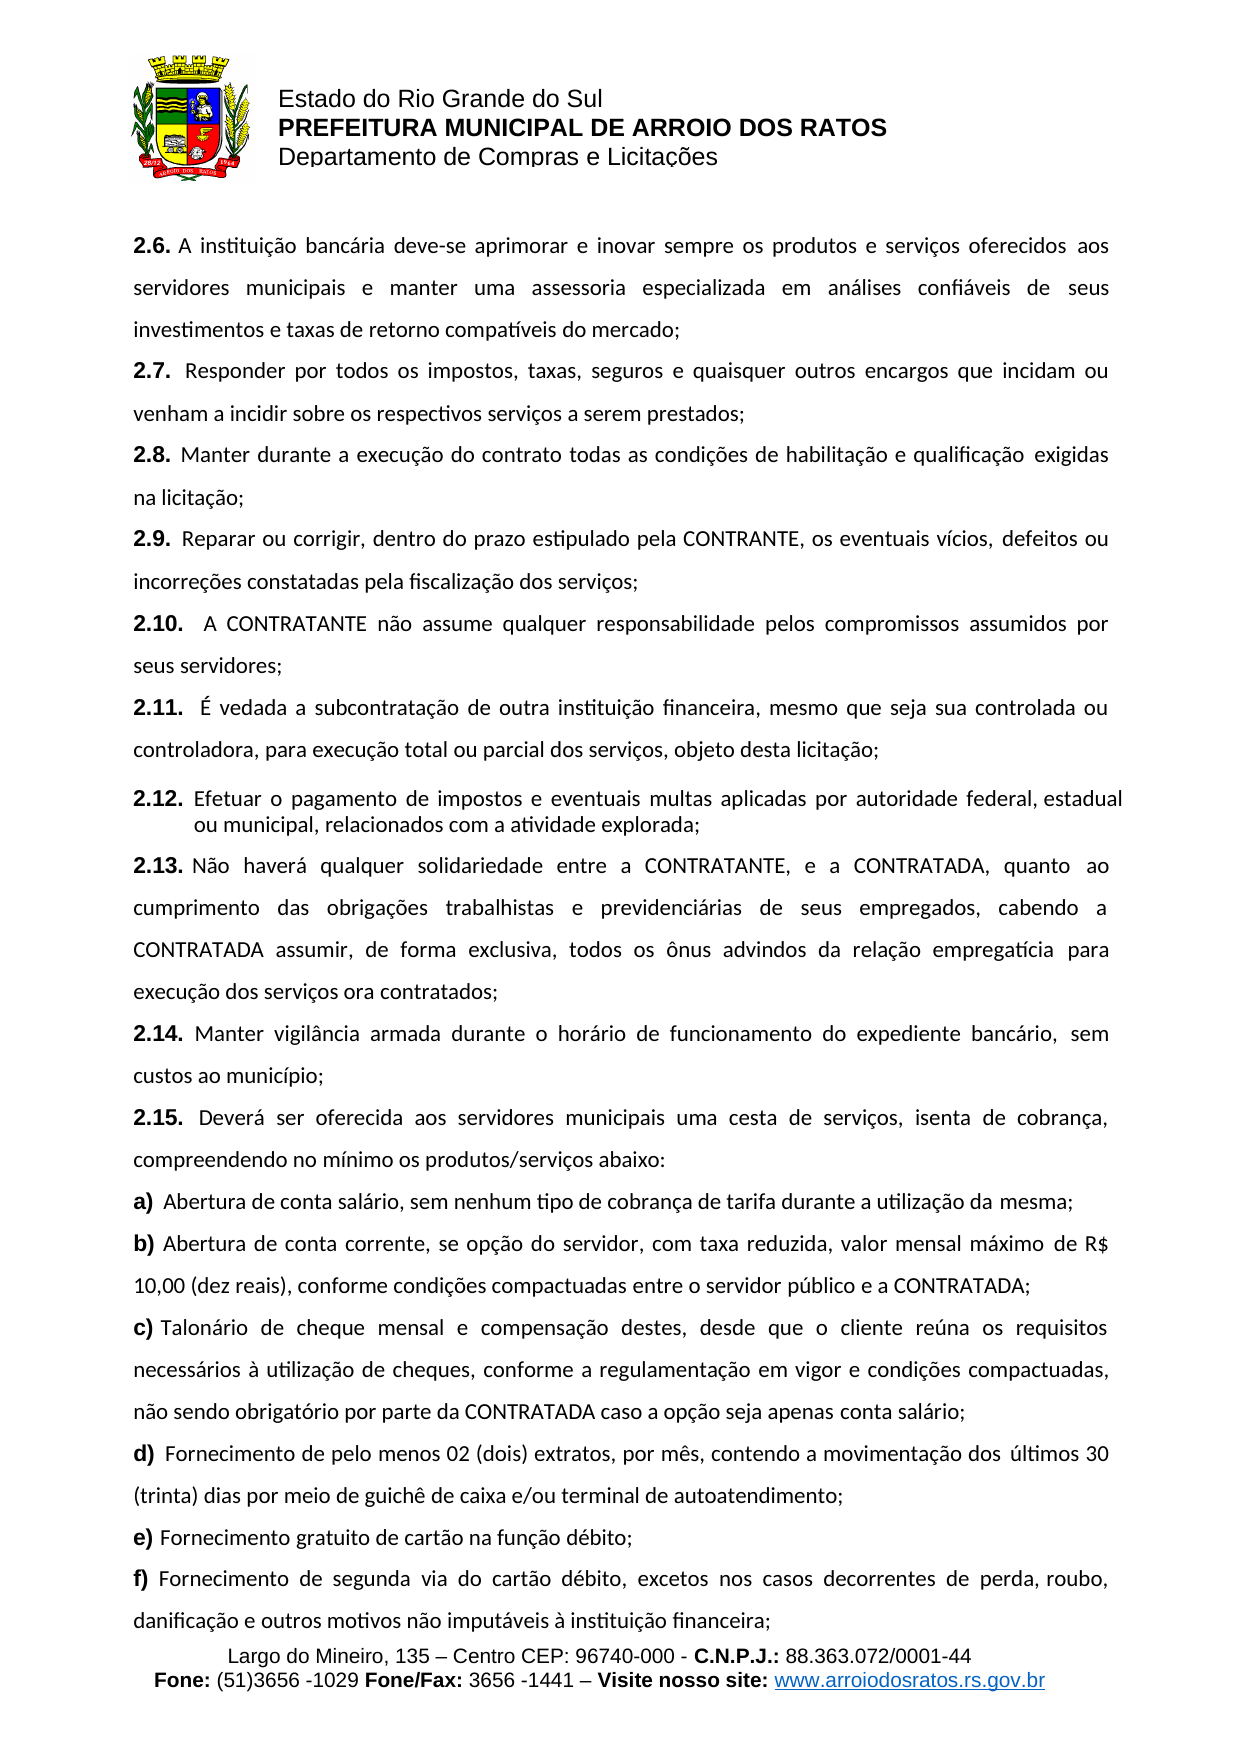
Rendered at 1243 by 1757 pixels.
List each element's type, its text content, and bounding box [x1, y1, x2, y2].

list Abertura de conta corrente, se opção do servidor, com taxa reduzida, valor mensal máximo de R$ 10,00 (dez reais), conforme condições compactuadas entre o servidor público e a CONTRATADA; [133, 1229, 1109, 1299]
list É vedada a subcontratação de outra instituição financeira, mesmo que seja sua controlada ou controladora, para execução total ou parcial dos serviços, objeto desta licitação; [133, 693, 1109, 763]
list Abertura de conta salário, sem nenhum tipo de cobrança de tarifa durante a utilização da mesma; [133, 1187, 1109, 1215]
list Reparar ou corrigir, dentro do prazo estipulado pela CONTRANTE, os eventuais vícios, defeitos ou incorreções constatadas pela fiscalização dos serviços; [133, 524, 1109, 595]
list Efetuar o pagamento de impostos e eventuais multas aplicadas por autoridade federal, estadual ou municipal, relacionados com a atividade explorada; [133, 786, 1124, 838]
list Não haverá qualquer solidariedade entre a CONTRATANTE, e a CONTRATADA, quanto ao cumprimento das obrigações trabalhistas e previdenciárias de seus empregados, cabendo a CONTRATADA assumir, de forma exclusiva, todos os ônus advindos da relação empregatícia para execução dos serviços ora contratados; [133, 851, 1109, 1005]
list Responder por todos os impostos, taxas, seguros e quaisquer outros encargos que incidam ou venham a incidir sobre os respectivos serviços a serem prestados; [133, 357, 1109, 427]
list Talonário de cheque mensal e compensação destes, desde que o cliente reúna os requisitos necessários à utilização de cheques, conforme a regulamentação em vigor e condições compactuadas, não sendo obrigatório por parte da CONTRATADA caso a opção seja apenas conta salário; [133, 1313, 1109, 1425]
list Manter durante a execução do contrato todas as condições de habilitação e qualificação exigidas na licitação; [133, 441, 1109, 511]
list Fornecimento de pelo menos 02 (dois) extratos, por mês, contendo a movimentação dos últimos 30 (trinta) dias por meio de guichê de caixa e/ou terminal de autoatendimento; [133, 1439, 1109, 1509]
list A CONTRATANTE não assume qualquer responsabilidade pelos compromissos assumidos por seus servidores; [133, 609, 1109, 679]
list Deverá ser oferecida aos servidores municipais uma cesta de serviços, isenta de cobrança, compreendendo no mínimo os produtos/serviços abaixo: [133, 1103, 1109, 1173]
picture [129, 54, 256, 183]
list Fornecimento de segunda via do cartão débito, excetos nos casos decorrentes de perda, roubo, danificação e outros motivos não imputáveis à instituição financeira; [133, 1564, 1109, 1634]
list Fornecimento gratuito de cartão na função débito; [133, 1523, 1124, 1551]
list A instituição bancária deve-se aprimorar e inovar sempre os produtos e serviços oferecidos aos servidores municipais e manter uma assessoria especializada em análises confiáveis de seus investimentos e taxas de retorno compatíveis do mercado; [133, 231, 1109, 343]
list Manter vigilância armada durante o horário de funcionamento do expediente bancário, sem custos ao município; [133, 1019, 1109, 1089]
